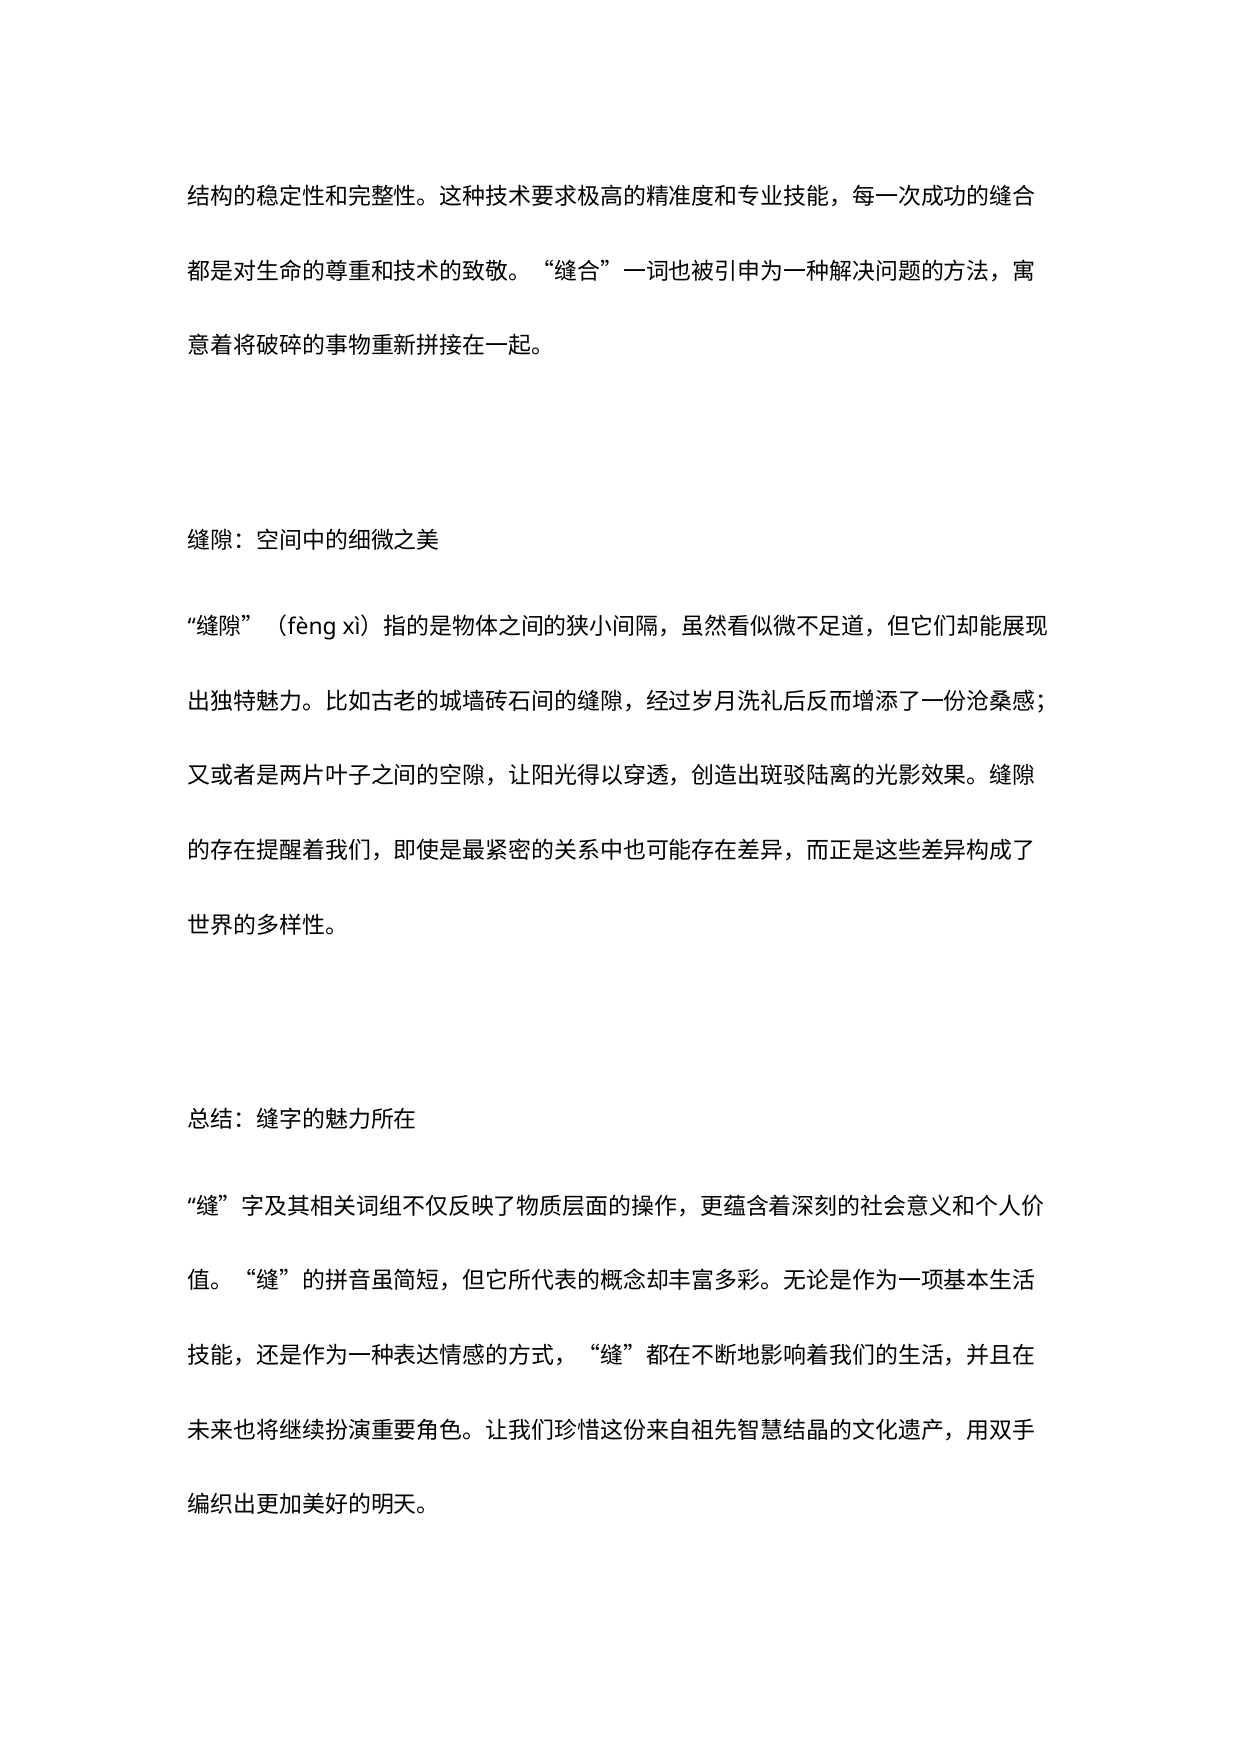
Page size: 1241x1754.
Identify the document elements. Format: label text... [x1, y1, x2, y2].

text 缝隙：空间中的细微之美 [187, 506, 1053, 571]
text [187, 162, 1053, 376]
text 总结：缝字的魅力所在 [187, 1085, 1053, 1150]
text “缝隙”（fènɡ xì）指的是物体之间的狭小间隔，虽然看似微不足道，但它们却能展现出独特魅力。比如古老的城墙砖石间的缝隙，经过岁月洗礼后反而增添了一份沧桑感；又或者是两片叶子之间的空隙，让阳光得以穿透，创造出斑驳陆离的光影效果。缝隙的存在提醒着我们，即使是最紧密的关系中也可能存在差异，而正是这些差异构成了世界的多样性。 [187, 592, 1053, 956]
text “缝”字及其相关词组不仅反映了物质层面的操作，更蕴含着深刻的社会意义和个人价值。“缝”的拼音虽简短，但它所代表的概念却丰富多彩。无论是作为一项基本生活技能，还是作为一种表达情感的方式，“缝”都在不断地影响着我们的生活，并且在未来也将继续扮演重要角色。让我们珍惜这份来自祖先智慧结晶的文化遗产，用双手编织出更加美好的明天。 [187, 1172, 1053, 1536]
